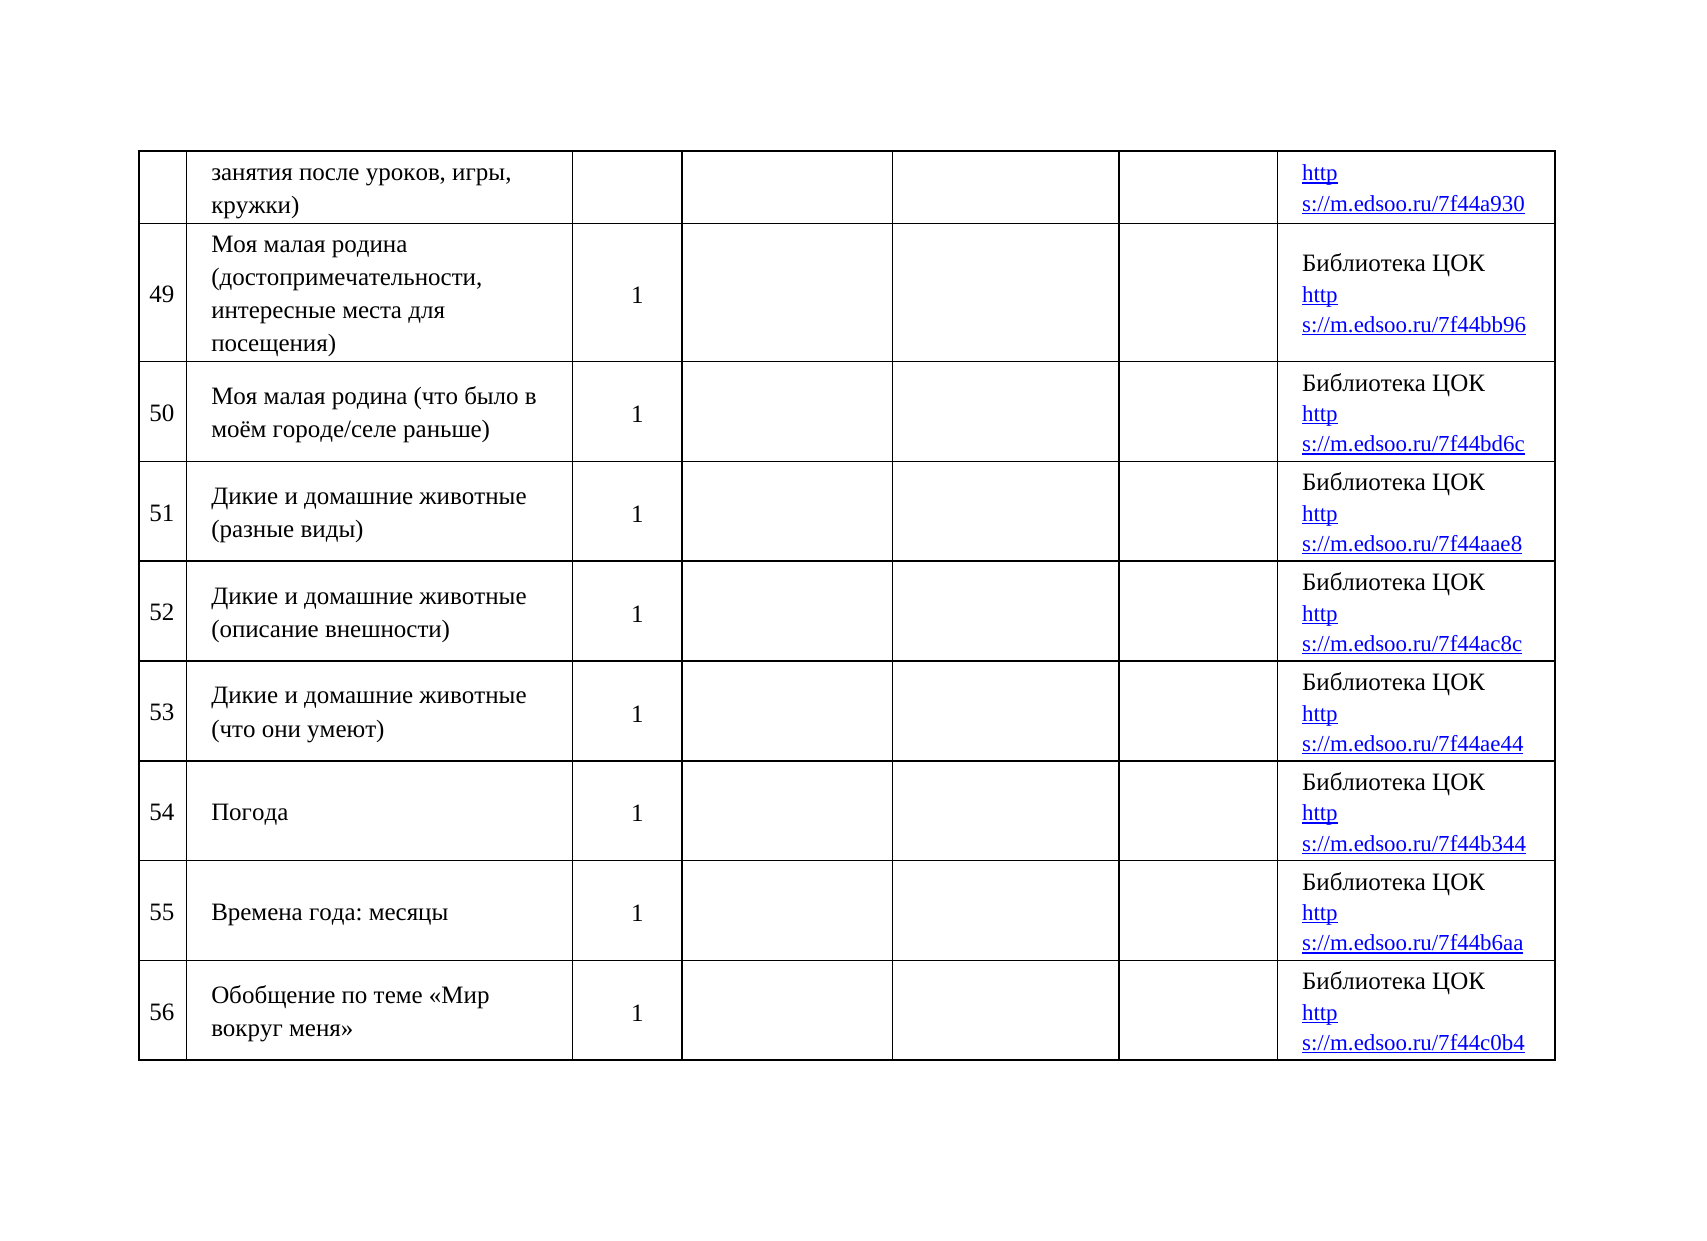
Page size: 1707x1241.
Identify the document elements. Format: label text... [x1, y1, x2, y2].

table_cell [893, 861, 1118, 959]
table_cell 1 [573, 362, 681, 461]
table_cell [683, 362, 892, 461]
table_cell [187, 152, 572, 222]
table_cell 49 [140, 224, 186, 361]
table_cell [893, 961, 1118, 1059]
table_cell [1120, 662, 1277, 760]
table_cell Дикие и домашние животные (разные виды) [187, 462, 572, 560]
table_cell Библиотека ЦОК https://m.edsoo.ru/7f44ae44 [1278, 662, 1554, 760]
table_cell 1 [573, 861, 681, 959]
table_cell [683, 762, 892, 860]
table_cell Дикие и домашние животные (описание внешности) [187, 562, 572, 660]
table_cell 50 [140, 362, 186, 461]
table_cell [683, 152, 892, 222]
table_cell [1278, 152, 1554, 222]
table_cell 51 [140, 462, 186, 560]
table_cell Библиотека ЦОК https://m.edsoo.ru/7f44bb96 [1278, 224, 1554, 361]
table_cell [683, 562, 892, 660]
table_cell [1120, 362, 1277, 461]
table_cell [1120, 762, 1277, 860]
table_cell Обобщение по теме «Мир вокруг меня» [187, 961, 572, 1059]
table_cell Погода [187, 762, 572, 860]
table_cell [893, 362, 1118, 461]
table_cell Библиотека ЦОК https://m.edsoo.ru/7f44aae8 [1278, 462, 1554, 560]
table_cell 1 [573, 152, 681, 222]
table_cell 1 [573, 961, 681, 1059]
table_cell [893, 762, 1118, 860]
table_cell Библиотека ЦОК https://m.edsoo.ru/7f44b344 [1278, 762, 1554, 860]
table_cell [893, 662, 1118, 760]
table_cell 48 [140, 152, 186, 222]
table_cell 1 [573, 762, 681, 860]
table_cell 55 [140, 861, 186, 959]
table_cell Библиотека ЦОК https://m.edsoo.ru/7f44ac8c [1278, 562, 1554, 660]
table_cell 54 [140, 762, 186, 860]
table_cell Моя малая родина (что было в моём городе/селе раньше) [187, 362, 572, 461]
table_cell Времена года: месяцы [187, 861, 572, 959]
table_cell 52 [140, 562, 186, 660]
table_cell [893, 562, 1118, 660]
table_cell 1 [573, 462, 681, 560]
table_cell [683, 662, 892, 760]
table_cell 1 [573, 562, 681, 660]
table_cell Библиотека ЦОК https://m.edsoo.ru/7f44b6aa [1278, 861, 1554, 959]
table_cell Моя малая родина (достопримечательности, интересные места для посещения) [187, 224, 572, 361]
table_cell Дикие и домашние животные (что они умеют) [187, 662, 572, 760]
table_cell [893, 224, 1118, 361]
table_cell [683, 462, 892, 560]
table_cell [683, 861, 892, 959]
table_cell [683, 224, 892, 361]
table_cell [683, 961, 892, 1059]
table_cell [1278, 961, 1554, 1059]
table_cell 53 [140, 662, 186, 760]
table_cell [1120, 861, 1277, 959]
table_cell 1 [573, 224, 681, 361]
table_cell [893, 152, 1118, 222]
table_cell 56 [140, 961, 186, 1059]
table_cell [1120, 462, 1277, 560]
table_cell [893, 462, 1118, 560]
table_cell [1120, 961, 1277, 1059]
table_cell [1120, 152, 1277, 222]
table_cell 1 [573, 662, 681, 760]
table_cell [1120, 562, 1277, 660]
table_cell Библиотека ЦОК https://m.edsoo.ru/7f44bd6c [1278, 362, 1554, 461]
table_cell [1120, 224, 1277, 361]
